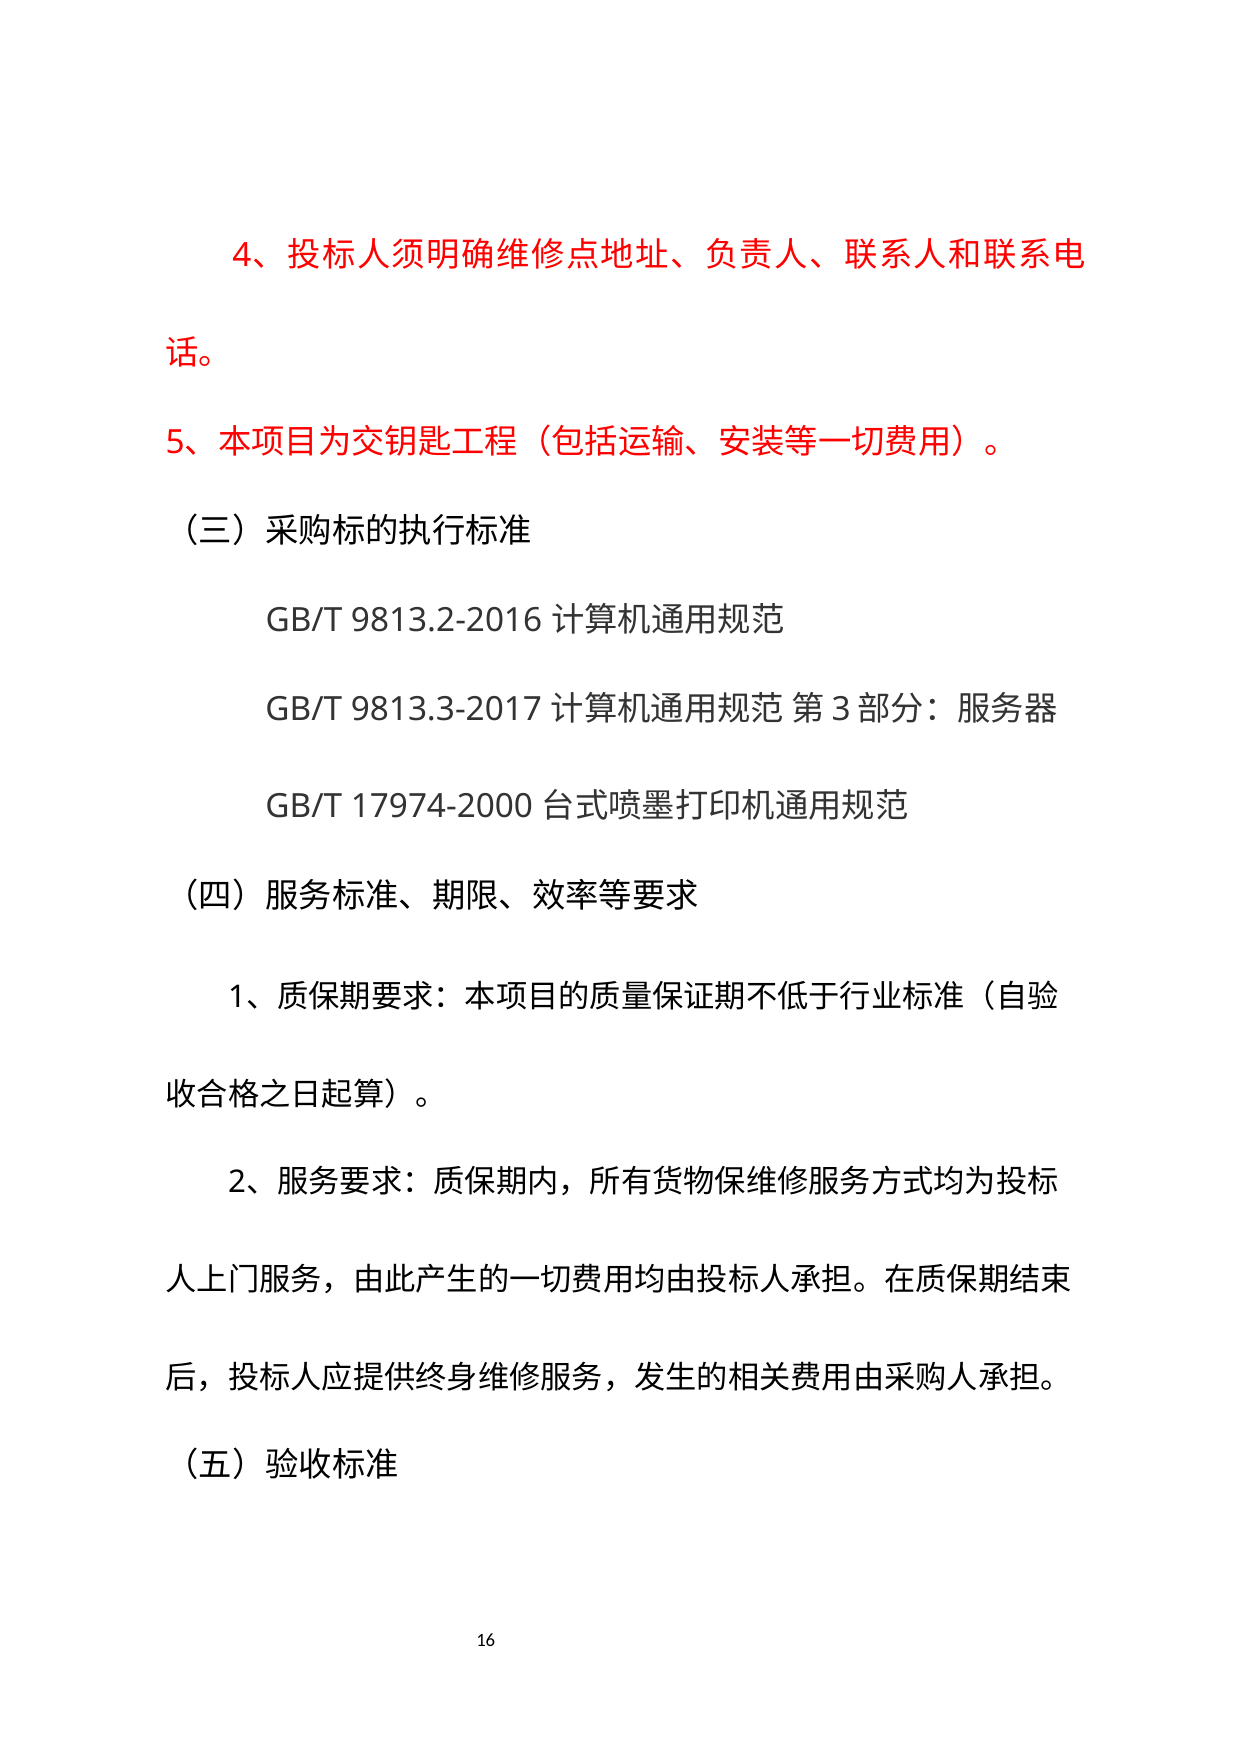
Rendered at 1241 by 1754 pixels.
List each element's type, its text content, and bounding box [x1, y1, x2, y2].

text 2、服务要求：质保期内，所有货物保维修服务方式均为投标人上门服务，由此产生的一切费用均由投标人承担。在质保期结束后，投标人应提供终身维修服务，发生的相关费用由采购人承担。 [165, 1147, 1087, 1407]
list GB/T 9813.2-2016 计算机通用规范 [165, 584, 1087, 649]
list 5、本项目为交钥匙工程（包括运输、安装等一切费用）。 [165, 406, 1087, 471]
text 1、质保期要求：本项目的质量保证期不低于行业标准（自验收合格之日起算）。 [165, 962, 1087, 1124]
text 4、投标人须明确维修点地址、负责人、联系人和联系电话。 [165, 219, 1087, 382]
list GB/T 9813.3-2017 计算机通用规范 第3部分：服务器 GB/T 17974-2000 台式喷墨打印机通用规范 [265, 673, 1087, 836]
list （三）采购标的执行标准 [165, 495, 1087, 560]
text （四）服务标准、期限、效率等要求 [165, 860, 1087, 925]
text （五）验收标准 [165, 1429, 1087, 1494]
